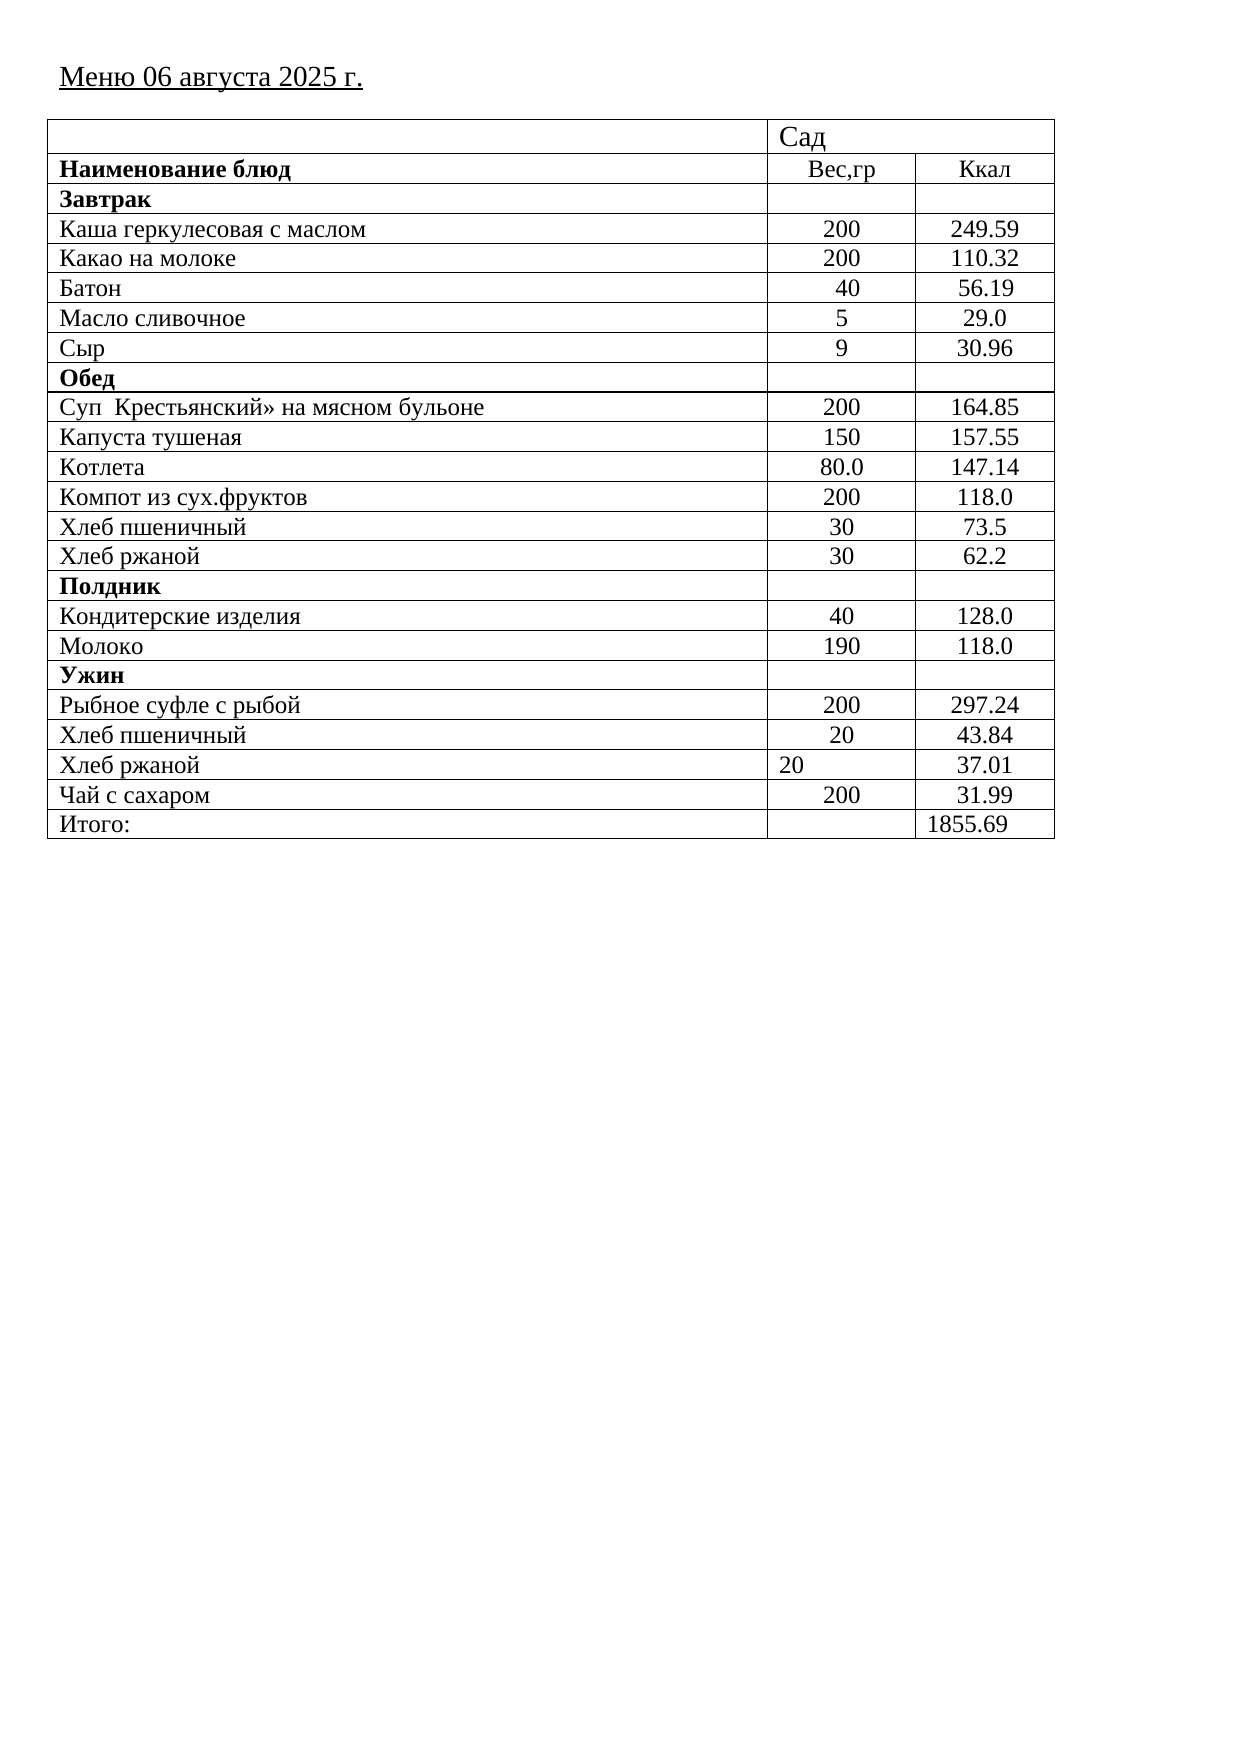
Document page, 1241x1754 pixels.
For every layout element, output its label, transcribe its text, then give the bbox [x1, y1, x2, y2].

table_cell Компот из сух.фруктов [48, 482, 767, 511]
table_cell 118.0 [916, 482, 1054, 511]
table_cell [768, 363, 915, 391]
table_cell 29.0 [916, 303, 1054, 332]
table_cell Рыбное суфле с рыбой [48, 690, 767, 719]
table_cell Хлеб пшеничный [48, 512, 767, 540]
table_cell 20 [768, 720, 915, 749]
table_cell 110.32 [916, 244, 1054, 272]
table_cell Обед [48, 363, 767, 391]
table_cell 297.24 [916, 690, 1054, 719]
table_cell 164.85 [916, 393, 1054, 421]
table_cell Какао на молоке [48, 244, 767, 272]
table_cell Батон [48, 273, 767, 302]
table_cell 30 [768, 512, 915, 540]
table_cell 200 [768, 393, 915, 421]
table_cell 128.0 [916, 601, 1054, 630]
table_cell Суп Крестьянский» на мясном бульоне [48, 393, 767, 421]
table_cell 20 [768, 750, 915, 779]
table_cell [768, 571, 915, 600]
table_cell 200 [768, 482, 915, 511]
table_cell 200 [768, 690, 915, 719]
table_cell Ккал [916, 154, 1054, 183]
table_cell 200 [768, 780, 915, 808]
text Меню 06 августа 2025 г. [59, 59, 1181, 93]
table_cell 31.99 [916, 780, 1054, 808]
table_cell Хлеб ржаной [48, 541, 767, 570]
table_header [48, 120, 767, 153]
table_cell Завтрак [48, 184, 767, 213]
table_cell Капуста тушеная [48, 422, 767, 451]
table_cell [768, 661, 915, 689]
table_cell 200 [768, 214, 915, 242]
table_cell 190 [768, 631, 915, 659]
table_cell Кондитерские изделия [48, 601, 767, 630]
table_cell [768, 184, 915, 213]
table_cell 9 [768, 333, 915, 362]
table_cell 56.19 [916, 273, 1054, 302]
table_cell Каша геркулесовая с маслом [48, 214, 767, 242]
table_cell Итого: [48, 810, 767, 838]
table_cell 40 [768, 273, 915, 302]
table_cell Наименование блюд [48, 154, 767, 183]
table_cell Чай с сахаром [48, 780, 767, 808]
table_cell [916, 571, 1054, 600]
table_cell Вес,гр [768, 154, 915, 183]
table_cell 37.01 [916, 750, 1054, 779]
table_cell 30 [768, 541, 915, 570]
table_cell 43.84 [916, 720, 1054, 749]
table_cell Хлеб пшеничный [48, 720, 767, 749]
table_cell [916, 661, 1054, 689]
table_cell 200 [768, 244, 915, 272]
table_cell 1855.69 [916, 810, 1054, 838]
table_cell 73.5 [916, 512, 1054, 540]
table_cell 157.55 [916, 422, 1054, 451]
table_cell [916, 363, 1054, 391]
table_cell Полдник [48, 571, 767, 600]
table_cell Сыр [48, 333, 767, 362]
table_cell 40 [768, 601, 915, 630]
table_cell 147.14 [916, 452, 1054, 481]
table_header Сад [768, 120, 1054, 153]
table_cell Ужин [48, 661, 767, 689]
table_cell 30.96 [916, 333, 1054, 362]
table_cell 80.0 [768, 452, 915, 481]
table_cell Хлеб ржаной [48, 750, 767, 779]
table_cell [768, 810, 915, 838]
table_cell Масло сливочное [48, 303, 767, 332]
table_cell 118.0 [916, 631, 1054, 659]
table_cell 62.2 [916, 541, 1054, 570]
table_cell Котлета [48, 452, 767, 481]
table_cell 150 [768, 422, 915, 451]
table_cell 5 [768, 303, 915, 332]
table_cell 249.59 [916, 214, 1054, 242]
table_cell [916, 184, 1054, 213]
table_cell Молоко [48, 631, 767, 659]
